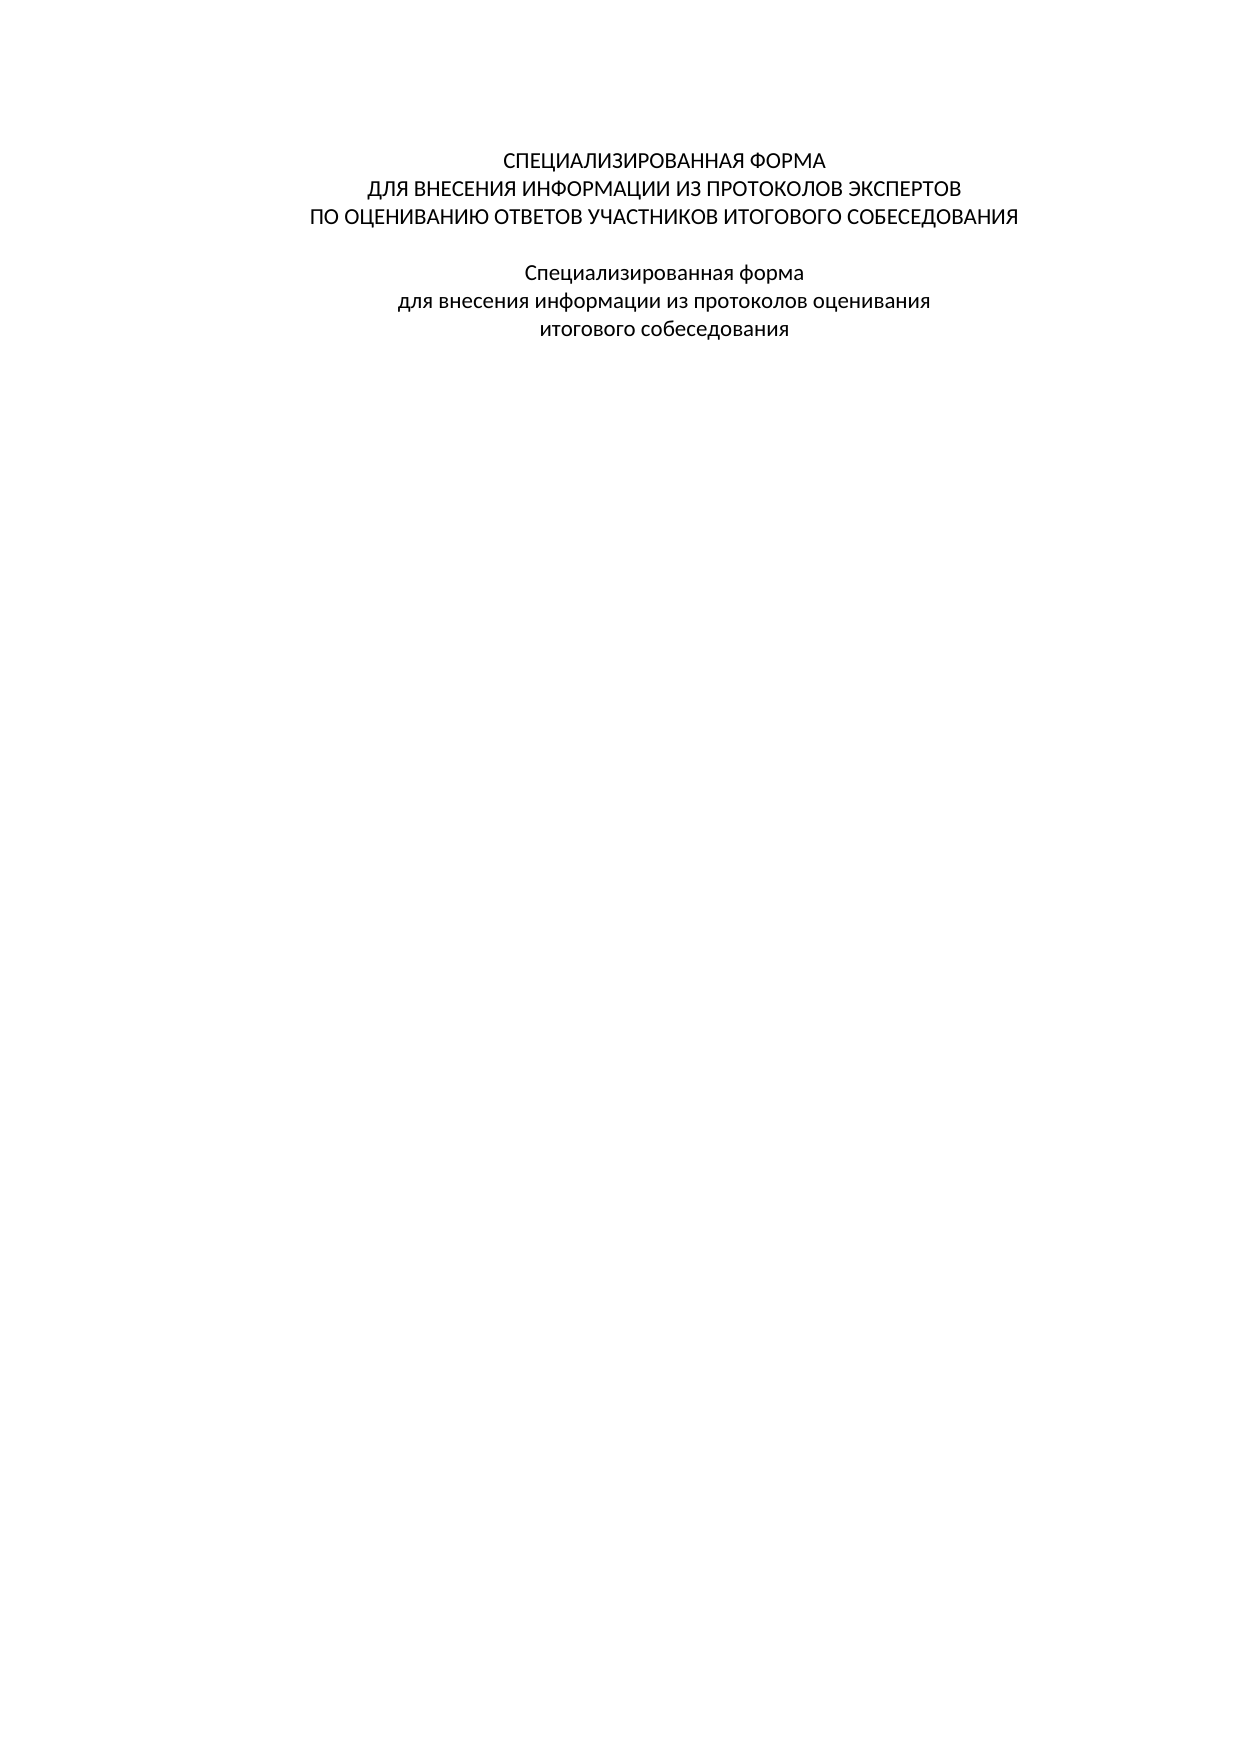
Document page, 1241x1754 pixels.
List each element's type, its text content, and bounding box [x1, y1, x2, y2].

text ДЛЯ ВНЕСЕНИЯ ИНФОРМАЦИИ ИЗ ПРОТОКОЛОВ ЭКСПЕРТОВ [177, 174, 1152, 202]
text ПО ОЦЕНИВАНИЮ ОТВЕТОВ УЧАСТНИКОВ ИТОГОВОГО СОБЕСЕДОВАНИЯ [177, 202, 1152, 230]
text итогового собеседования [177, 314, 1152, 342]
text для внесения информации из протоколов оценивания [177, 286, 1152, 314]
text СПЕЦИАЛИЗИРОВАННАЯ ФОРМА [177, 146, 1152, 174]
text Специализированная форма [177, 258, 1152, 286]
